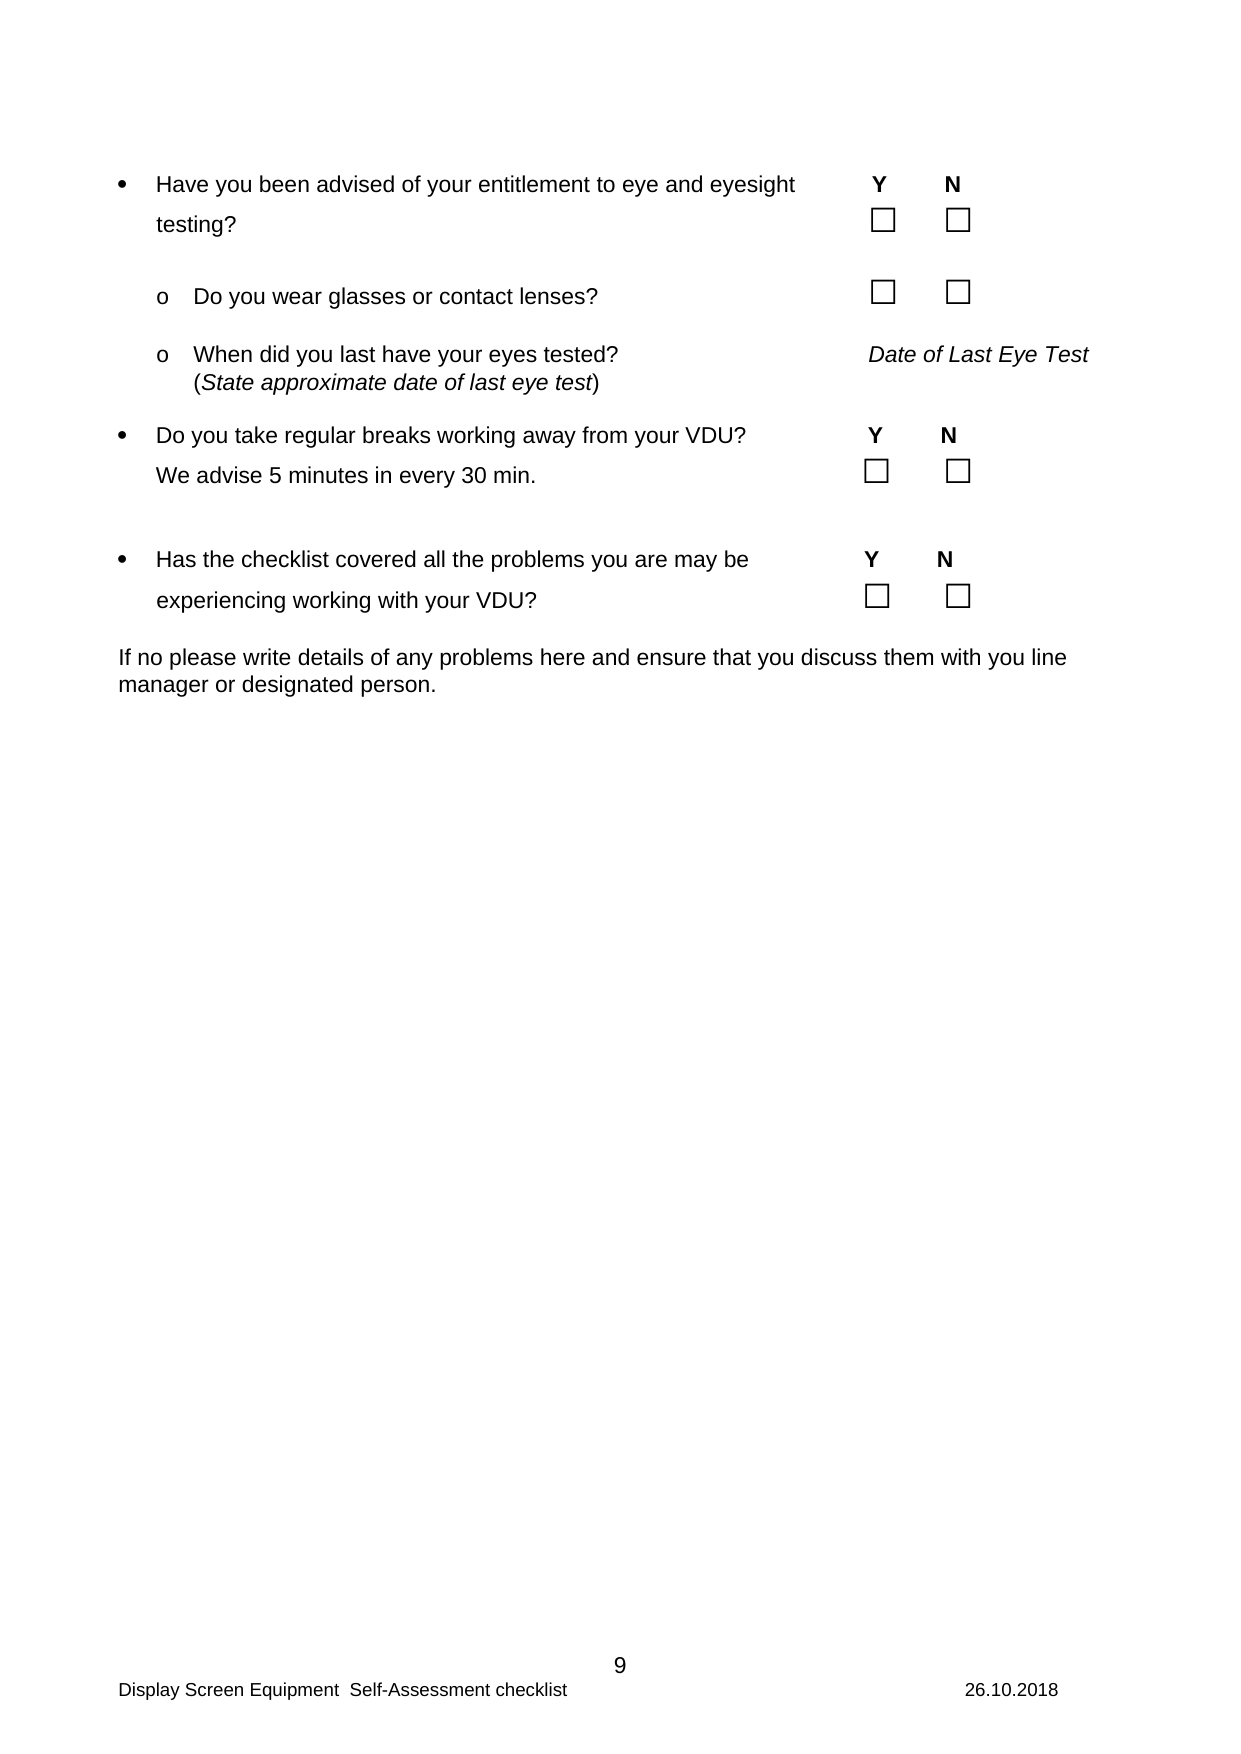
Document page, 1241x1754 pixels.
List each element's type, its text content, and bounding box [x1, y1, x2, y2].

list Do you take regular breaks working away from your VDU? Y N [118, 422, 1122, 448]
text (State approximate date of last eye test) [193, 369, 1122, 395]
text experiencing working with your VDU? [118, 573, 1122, 618]
list Has the checklist covered all the problems you are may be Y N [118, 546, 1122, 573]
list Do you wear glasses or contact lenses? [156, 269, 1122, 314]
text testing? [118, 197, 1122, 243]
list When did you last have your eyes tested? [156, 341, 1122, 369]
text If no please write details of any problems here and ensure that you discuss them with you line manager or designated person. [118, 644, 1122, 697]
list Have you been advised of your entitlement to eye and eyesight Y N [118, 171, 1122, 197]
text We advise 5 minutes in every 30 min. [156, 448, 1122, 493]
